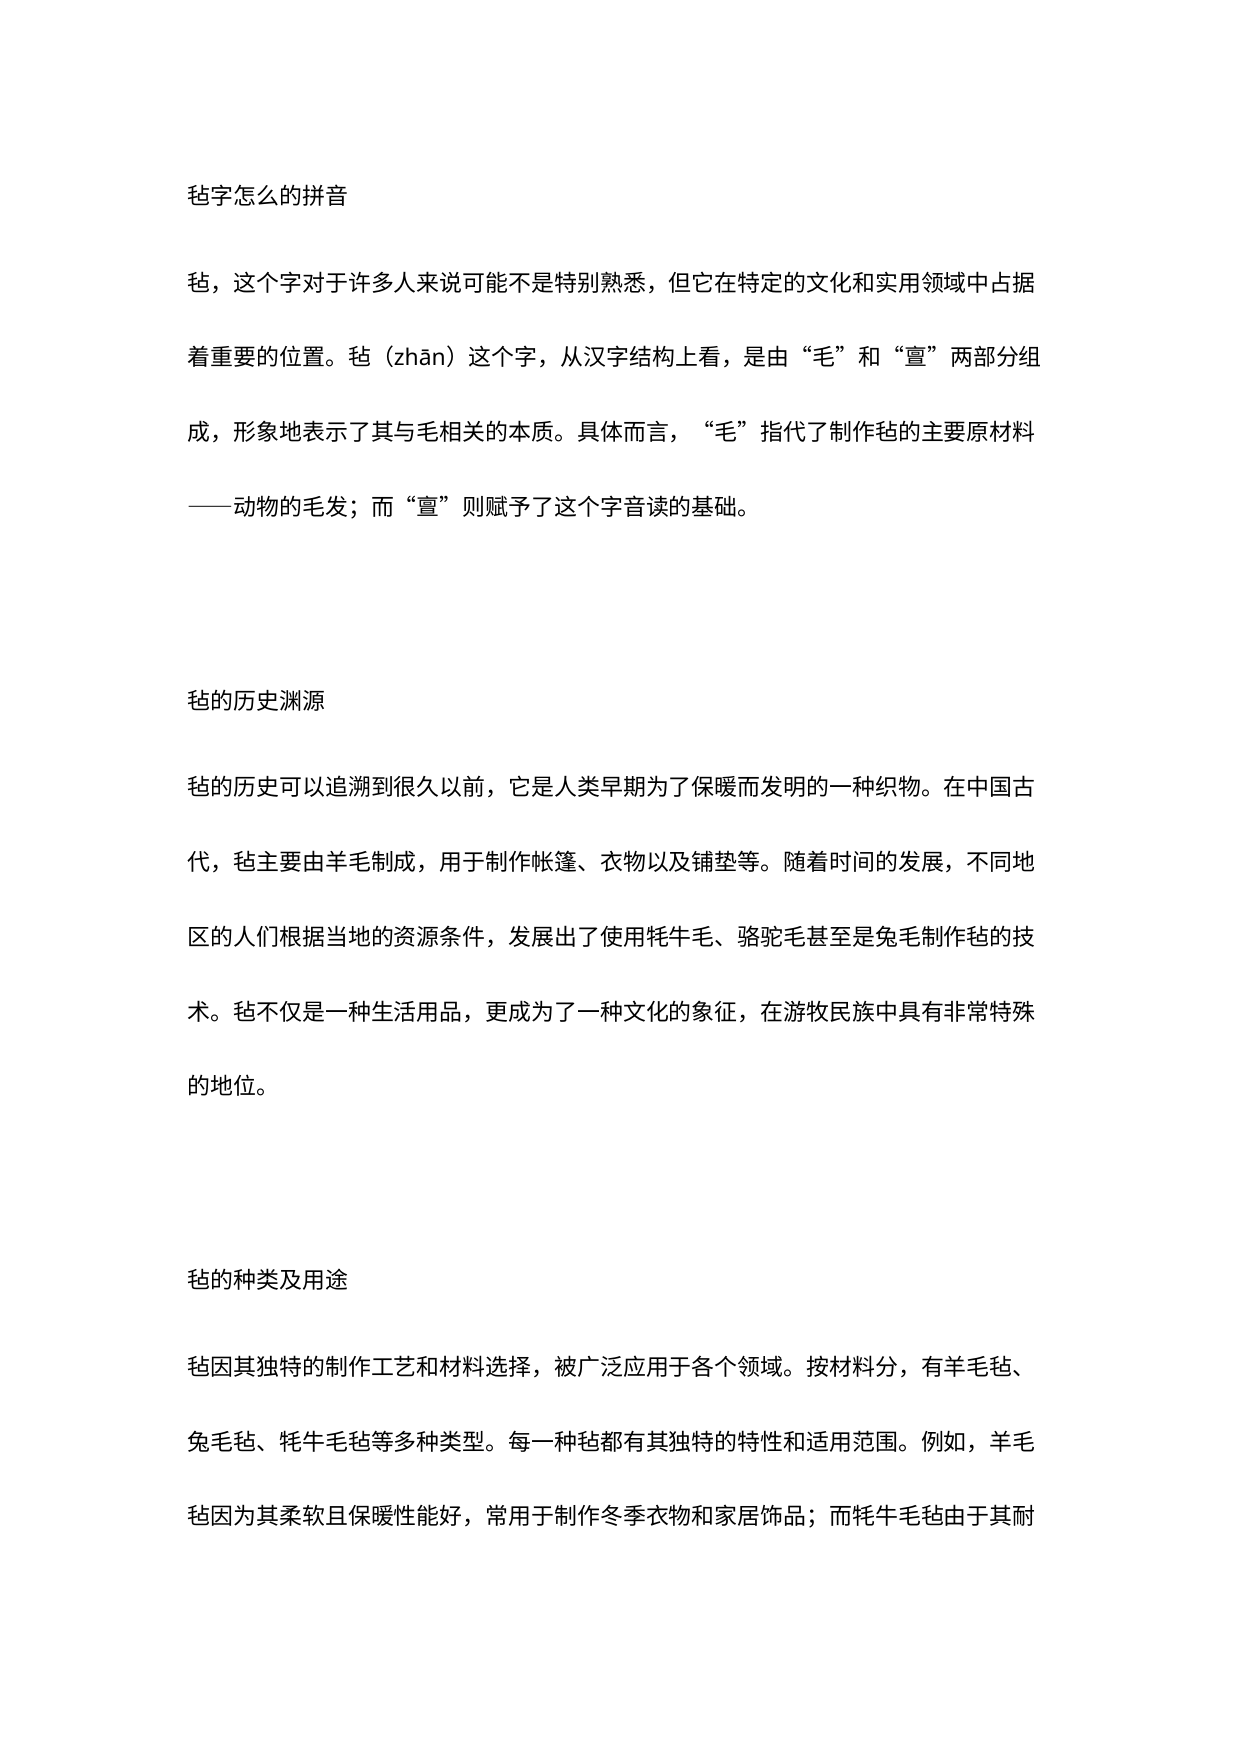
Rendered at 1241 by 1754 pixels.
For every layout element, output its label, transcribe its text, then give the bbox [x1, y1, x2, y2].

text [187, 1333, 1053, 1547]
text 毡字怎么的拼音 [187, 162, 1053, 227]
text 毡的历史可以追溯到很久以前，它是人类早期为了保暖而发明的一种织物。在中国古代，毡主要由羊毛制成，用于制作帐篷、衣物以及铺垫等。随着时间的发展，不同地区的人们根据当地的资源条件，发展出了使用牦牛毛、骆驼毛甚至是兔毛制作毡的技术。毡不仅是一种生活用品，更成为了一种文化的象征，在游牧民族中具有非常特殊的地位。 [187, 753, 1053, 1117]
text 毡，这个字对于许多人来说可能不是特别熟悉，但它在特定的文化和实用领域中占据着重要的位置。毡（zhān）这个字，从汉字结构上看，是由“毛”和“亶”两部分组成，形象地表示了其与毛相关的本质。具体而言，“毛”指代了制作毡的主要原材料——动物的毛发；而“亶”则赋予了这个字音读的基础。 [187, 248, 1053, 538]
text 毡的历史渊源 [187, 667, 1053, 732]
text 毡的种类及用途 [187, 1246, 1053, 1311]
